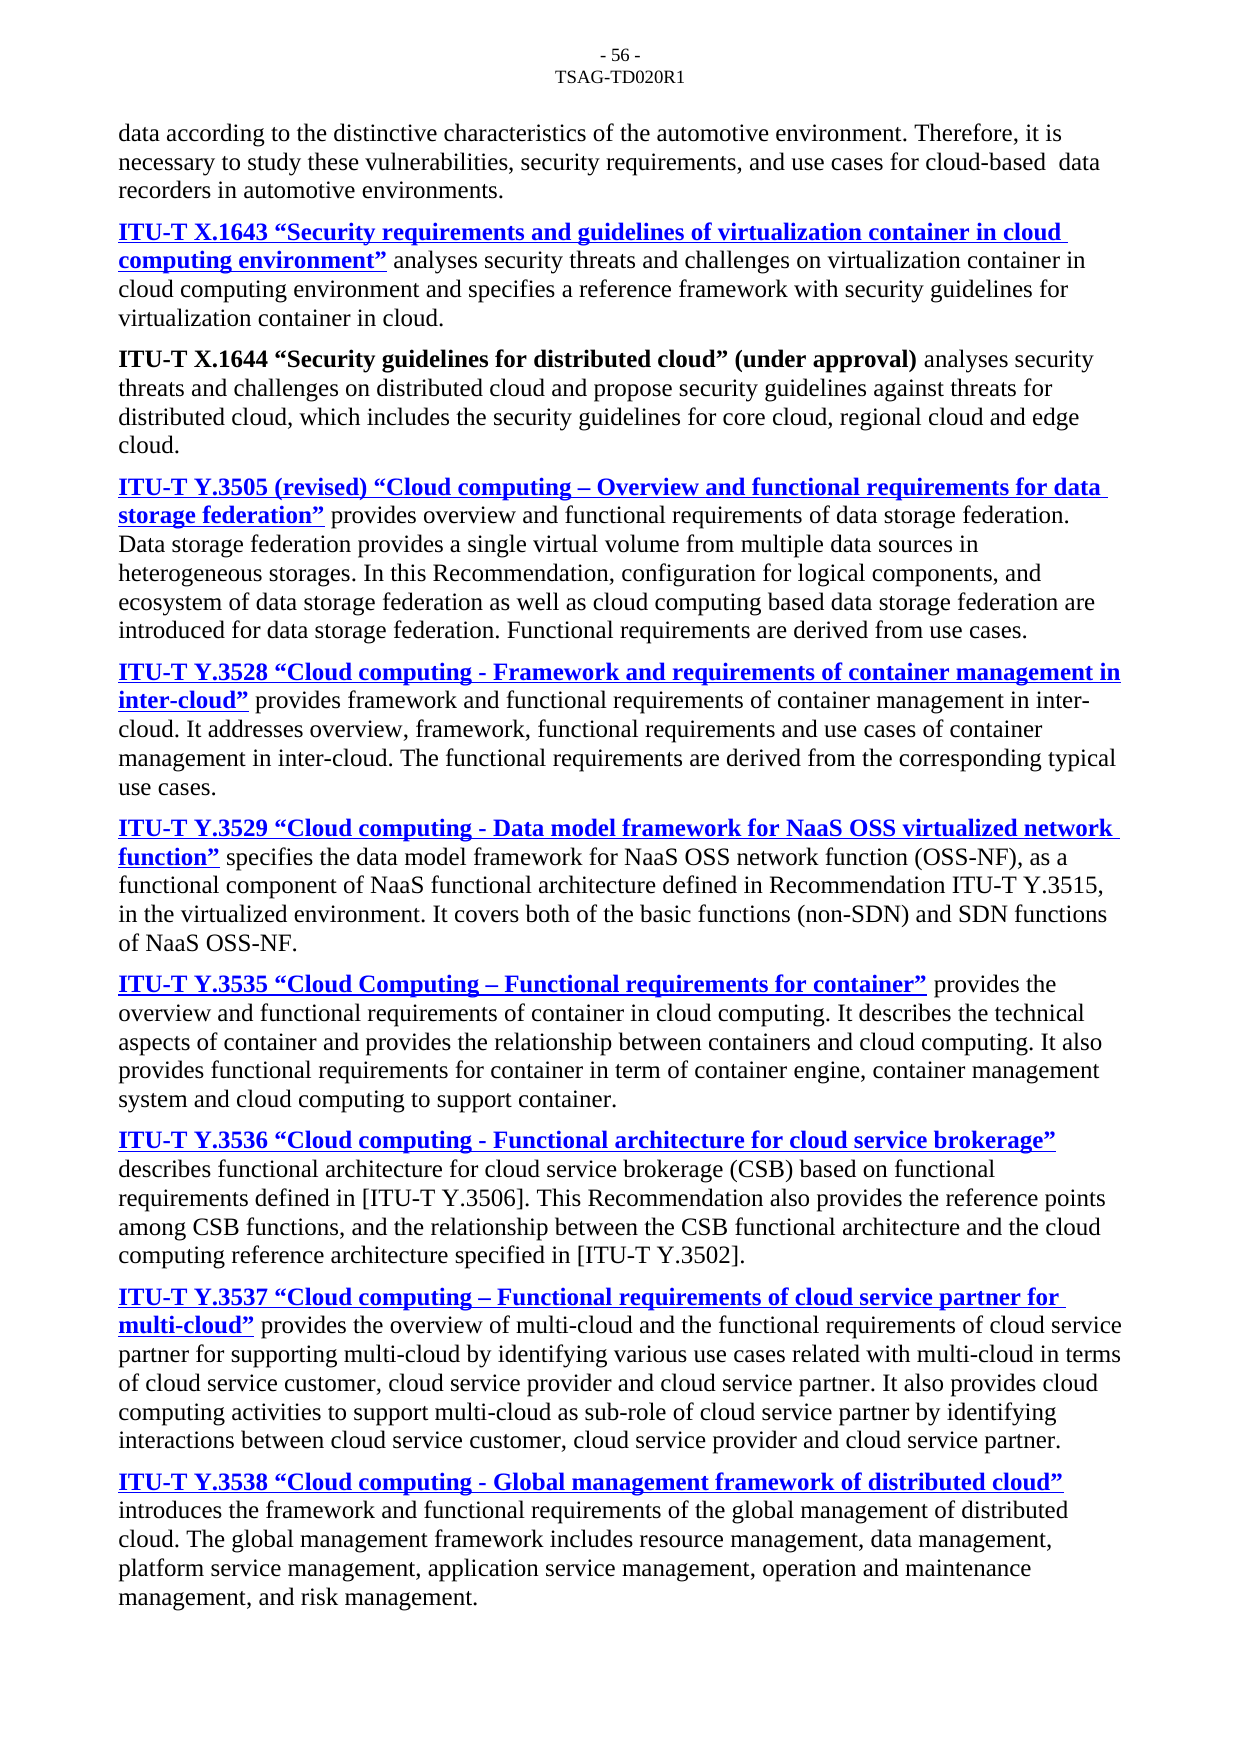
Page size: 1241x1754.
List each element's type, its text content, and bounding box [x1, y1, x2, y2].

text ITU-T Y.3537 “Cloud computing – Functional requirements of cloud service partner for multi-cloud” provides the overview of multi-cloud and the functional requirements of cloud service partner for supporting multi-cloud by identifying various use cases related with multi-cloud in terms of cloud service customer, cloud service provider and cloud service partner. It also provides cloud computing activities to support multi-cloud as sub-role of cloud service partner by identifying interactions between cloud service customer, cloud service provider and cloud service partner. [118, 1282, 1122, 1454]
text ITU-T Y.3529 “Cloud computing - Data model framework for NaaS OSS virtualized network function” specifies the data model framework for NaaS OSS network function (OSS-NF), as a functional component of NaaS functional architecture defined in Recommendation ITU-T Y.3515, in the virtualized environment. It covers both of the basic functions (non-SDN) and SDN functions of NaaS OSS-NF. [118, 813, 1122, 957]
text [118, 118, 1122, 204]
text ITU-T Y.3528 “Cloud computing - Framework and requirements of container management in inter-cloud” provides framework and functional requirements of container management in inter-cloud. It addresses overview, framework, functional requirements and use cases of container management in inter-cloud. The functional requirements are derived from the corresponding typical use cases. [118, 657, 1122, 801]
text ITU-T X.1644 “Security guidelines for distributed cloud” (under approval) analyses security threats and challenges on distributed cloud and propose security guidelines against threats for distributed cloud, which includes the security guidelines for core cloud, regional cloud and edge cloud. [118, 344, 1122, 459]
text ITU-T Y.3505 (revised) “Cloud computing – Overview and functional requirements for data storage federation” provides overview and functional requirements of data storage federation. Data storage federation provides a single virtual volume from multiple data sources in heterogeneous storages. In this Recommendation, configuration for logical components, and ecosystem of data storage federation as well as cloud computing based data storage federation are introduced for data storage federation. Functional requirements are derived from use cases. [118, 472, 1122, 644]
text ITU-T Y.3535 “Cloud Computing – Functional requirements for container” provides the overview and functional requirements of container in cloud computing. It describes the technical aspects of container and provides the relationship between containers and cloud computing. It also provides functional requirements for container in term of container engine, container management system and cloud computing to support container. [118, 969, 1122, 1113]
text ITU-T Y.3538 “Cloud computing - Global management framework of distributed cloud” introduces the framework and functional requirements of the global management of distributed cloud. The global management framework includes resource management, data management, platform service management, application service management, operation and maintenance management, and risk management. [118, 1467, 1122, 1611]
text ITU-T Y.3536 “Cloud computing - Functional architecture for cloud service brokerage” describes functional architecture for cloud service brokerage (CSB) based on functional requirements defined in [ITU-T Y.3506]. This Recommendation also provides the reference points among CSB functions, and the relationship between the CSB functional architecture and the cloud computing reference architecture specified in [ITU-T Y.3502]. [118, 1126, 1122, 1269]
text ITU-T X.1643 “Security requirements and guidelines of virtualization container in cloud computing environment” analyses security threats and challenges on virtualization container in cloud computing environment and specifies a reference framework with security guidelines for virtualization container in cloud. [118, 217, 1122, 332]
